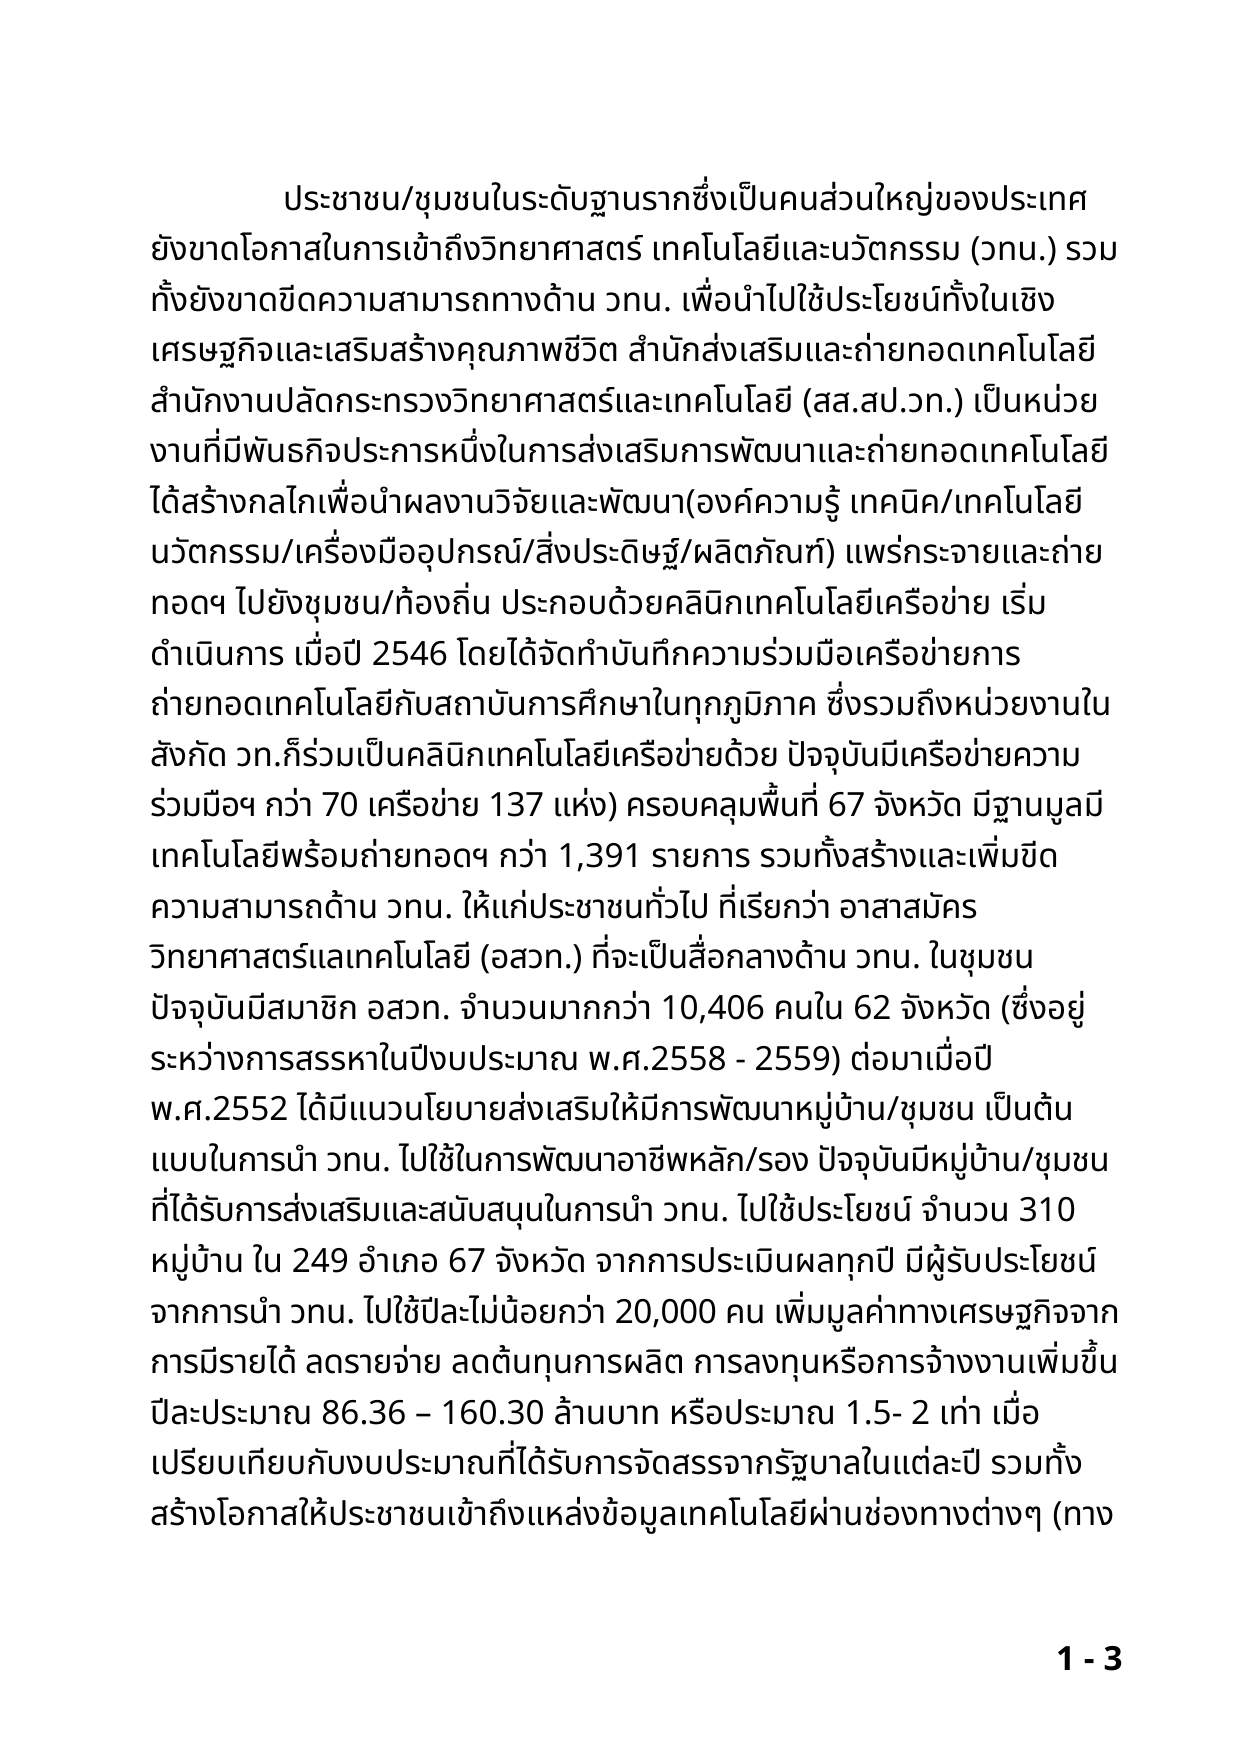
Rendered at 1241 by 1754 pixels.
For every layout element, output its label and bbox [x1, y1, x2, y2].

text [150, 174, 1122, 1540]
